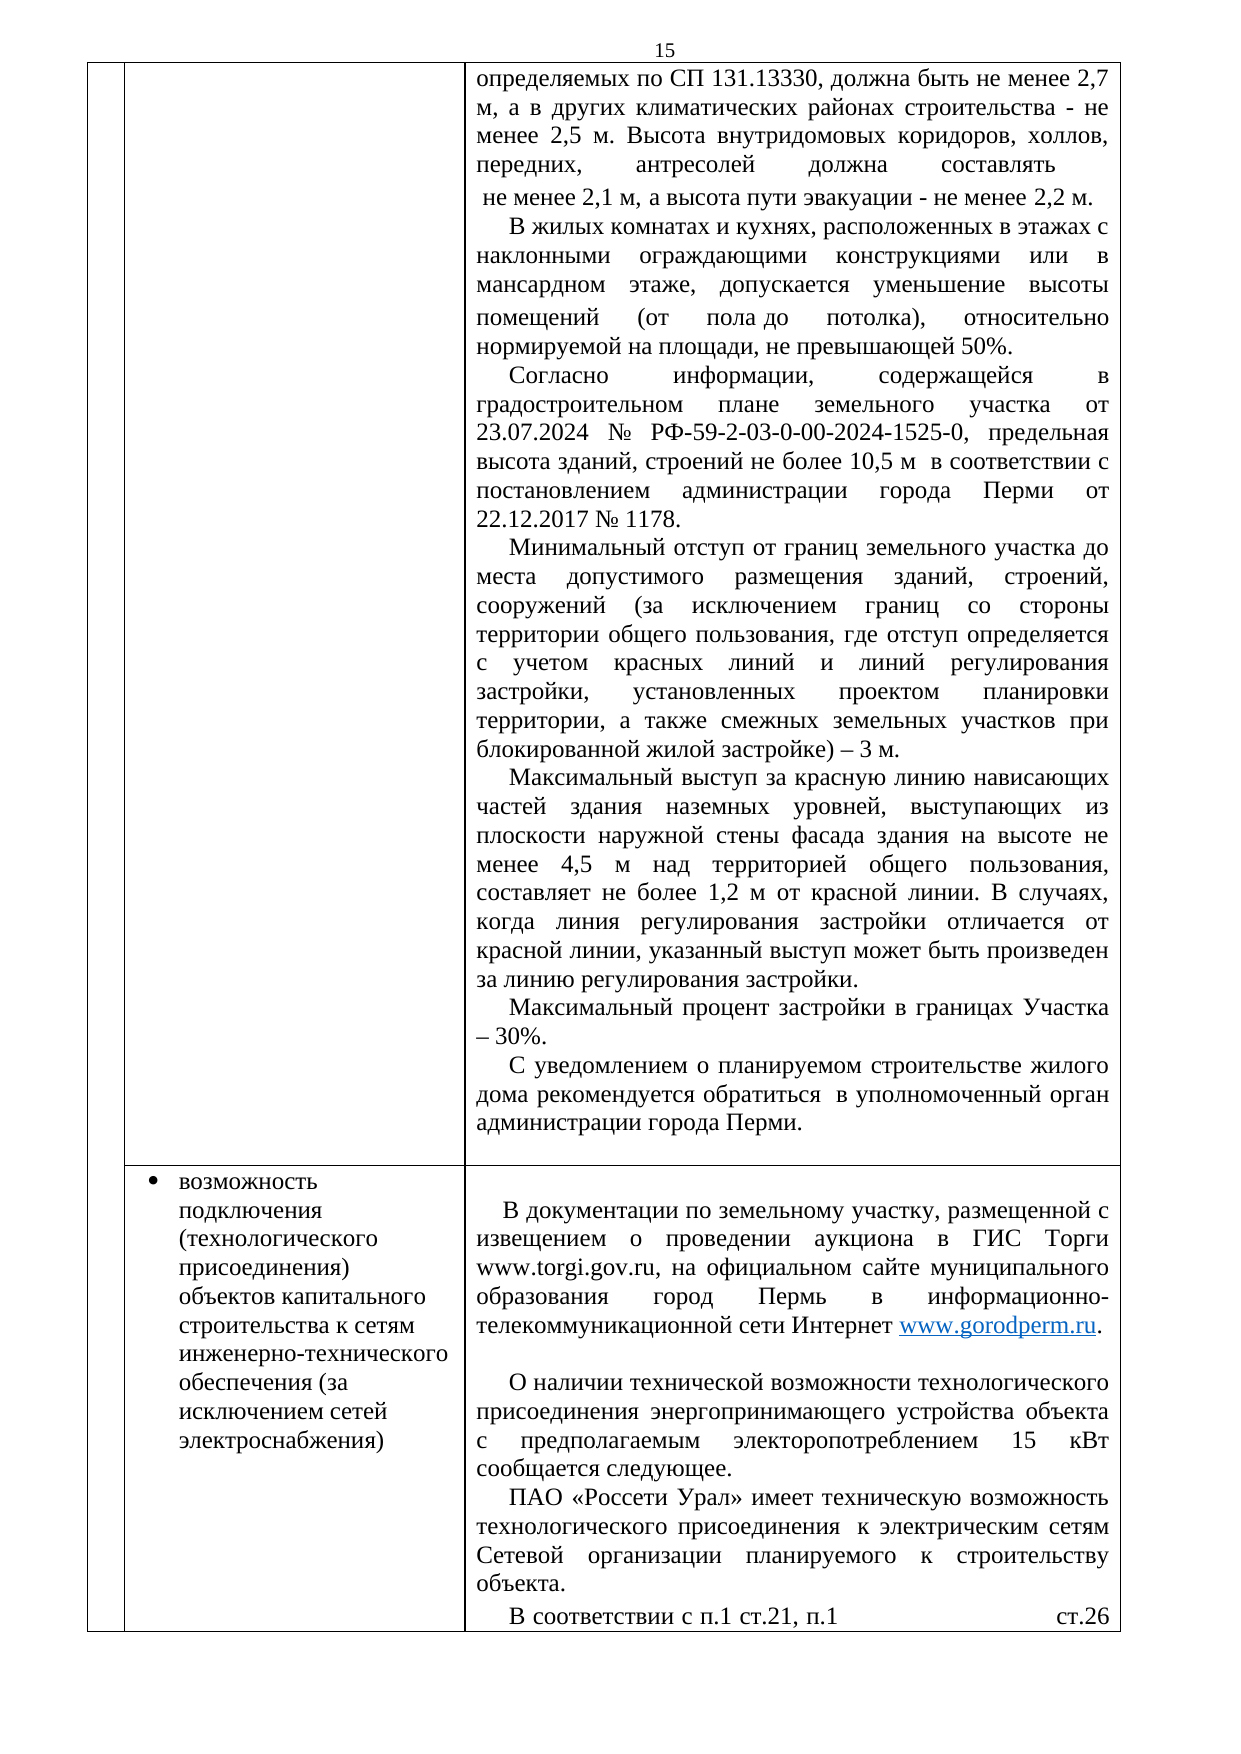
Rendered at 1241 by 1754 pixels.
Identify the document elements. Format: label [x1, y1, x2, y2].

table_cell [466, 63, 1120, 1165]
table_cell [125, 1166, 464, 1631]
table_cell [125, 63, 464, 1165]
table_cell [466, 1166, 1120, 1631]
